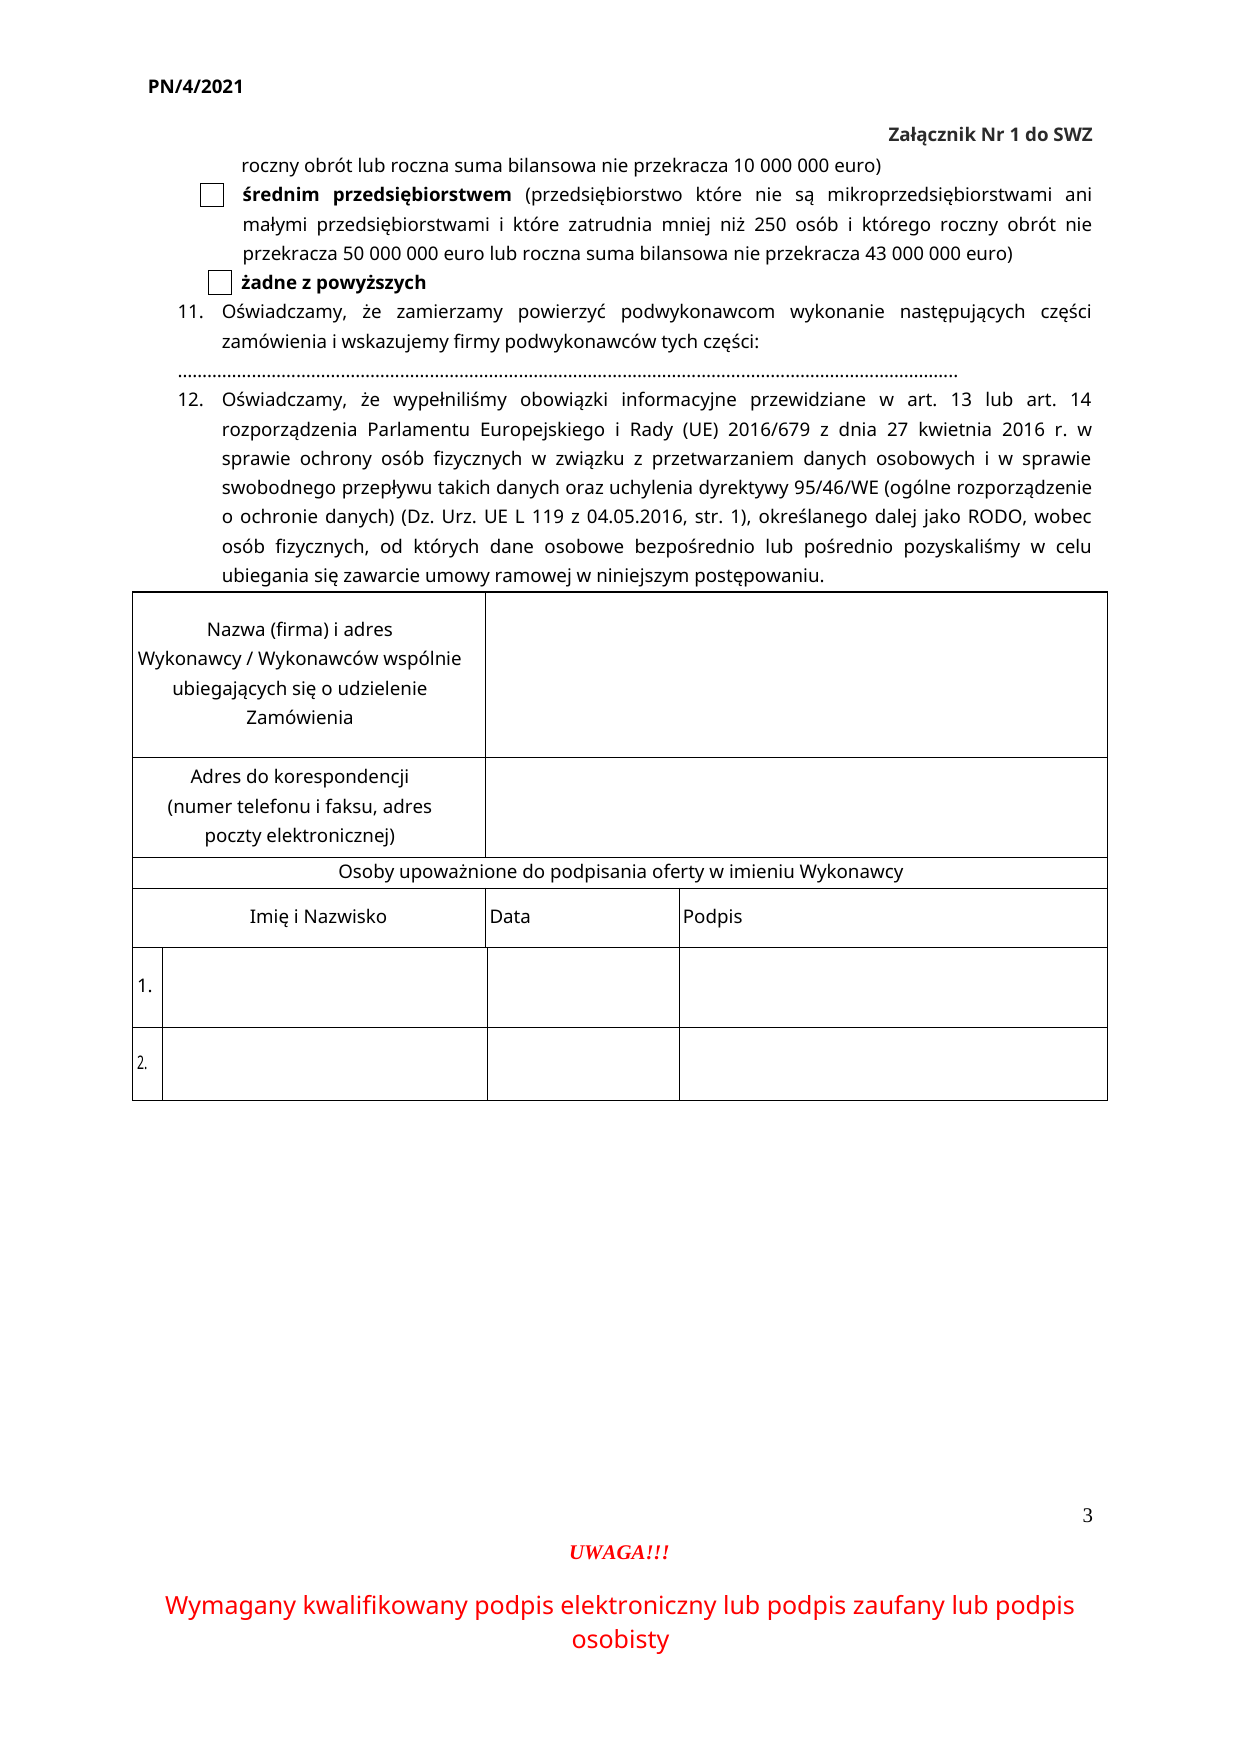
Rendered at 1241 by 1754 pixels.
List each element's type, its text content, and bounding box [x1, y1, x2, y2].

table_cell Osoby upoważnione do podpisania oferty w imieniu Wykonawcy [133, 858, 1107, 887]
table_cell [486, 758, 1107, 857]
text średnim przedsiębiorstwem (przedsiębiorstwo które nie są mikroprzedsiębiorstwami ani małymi przedsiębiorstwami i które zatrudnia mniej niż 250 osób i którego roczny obrót nie przekracza 50 000 000 euro lub roczna suma bilansowa nie przekracza 43 000 000 euro) [199, 182, 1093, 266]
table_cell Imię i Nazwisko [133, 889, 485, 947]
table_cell 1. [133, 948, 162, 1027]
table_cell Podpis [680, 889, 1107, 947]
table_header Nazwa (firma) i adres Wykonawcy / Wykonawców wspólnie ubiegających się o udzielenie Zamówienia [133, 593, 485, 757]
table_cell [488, 1028, 679, 1099]
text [199, 152, 1093, 178]
table_cell [488, 948, 679, 1027]
table_cell Adres do korespondencji (numer telefonu i faksu, adres poczty elektronicznej) [133, 758, 485, 857]
list Oświadczamy, że wypełniliśmy obowiązki informacyjne przewidziane w art. 13 lub art. 14 rozporządzenia Parlamentu Europejskiego i Rady (UE) 2016/679 z dnia 27 kwietnia 2016 r. w sprawie ochrony osób fizycznych w związku z przetwarzaniem danych osobowych i w sprawie swobodnego przepływu takich danych oraz uchylenia dyrektywy 95/46/WE (ogólne rozporządzenie o ochronie danych) (Dz. Urz. UE L 119 z 04.05.2016, str. 1), określanego dalej jako RODO, wobec osób fizycznych, od których dane osobowe bezpośrednio lub pośrednio pozyskaliśmy w celu ubiegania się zawarcie umowy ramowej w niniejszym postępowaniu. [177, 387, 1093, 588]
table_cell [680, 1028, 1107, 1099]
table_cell Data [486, 889, 679, 947]
list Oświadczamy, że zamierzamy powierzyć podwykonawcom wykonanie następujących części zamówienia i wskazujemy firmy podwykonawców tych części: [177, 299, 1093, 353]
text żadne z powyższych [148, 269, 1093, 295]
table_header [486, 593, 1107, 757]
text ………………………………………………………………………………………………………………………………………….. [177, 357, 1093, 383]
table_cell [163, 1028, 487, 1099]
table_cell [163, 948, 487, 1027]
table_cell 2. [133, 1028, 162, 1099]
table_cell [680, 948, 1107, 1027]
